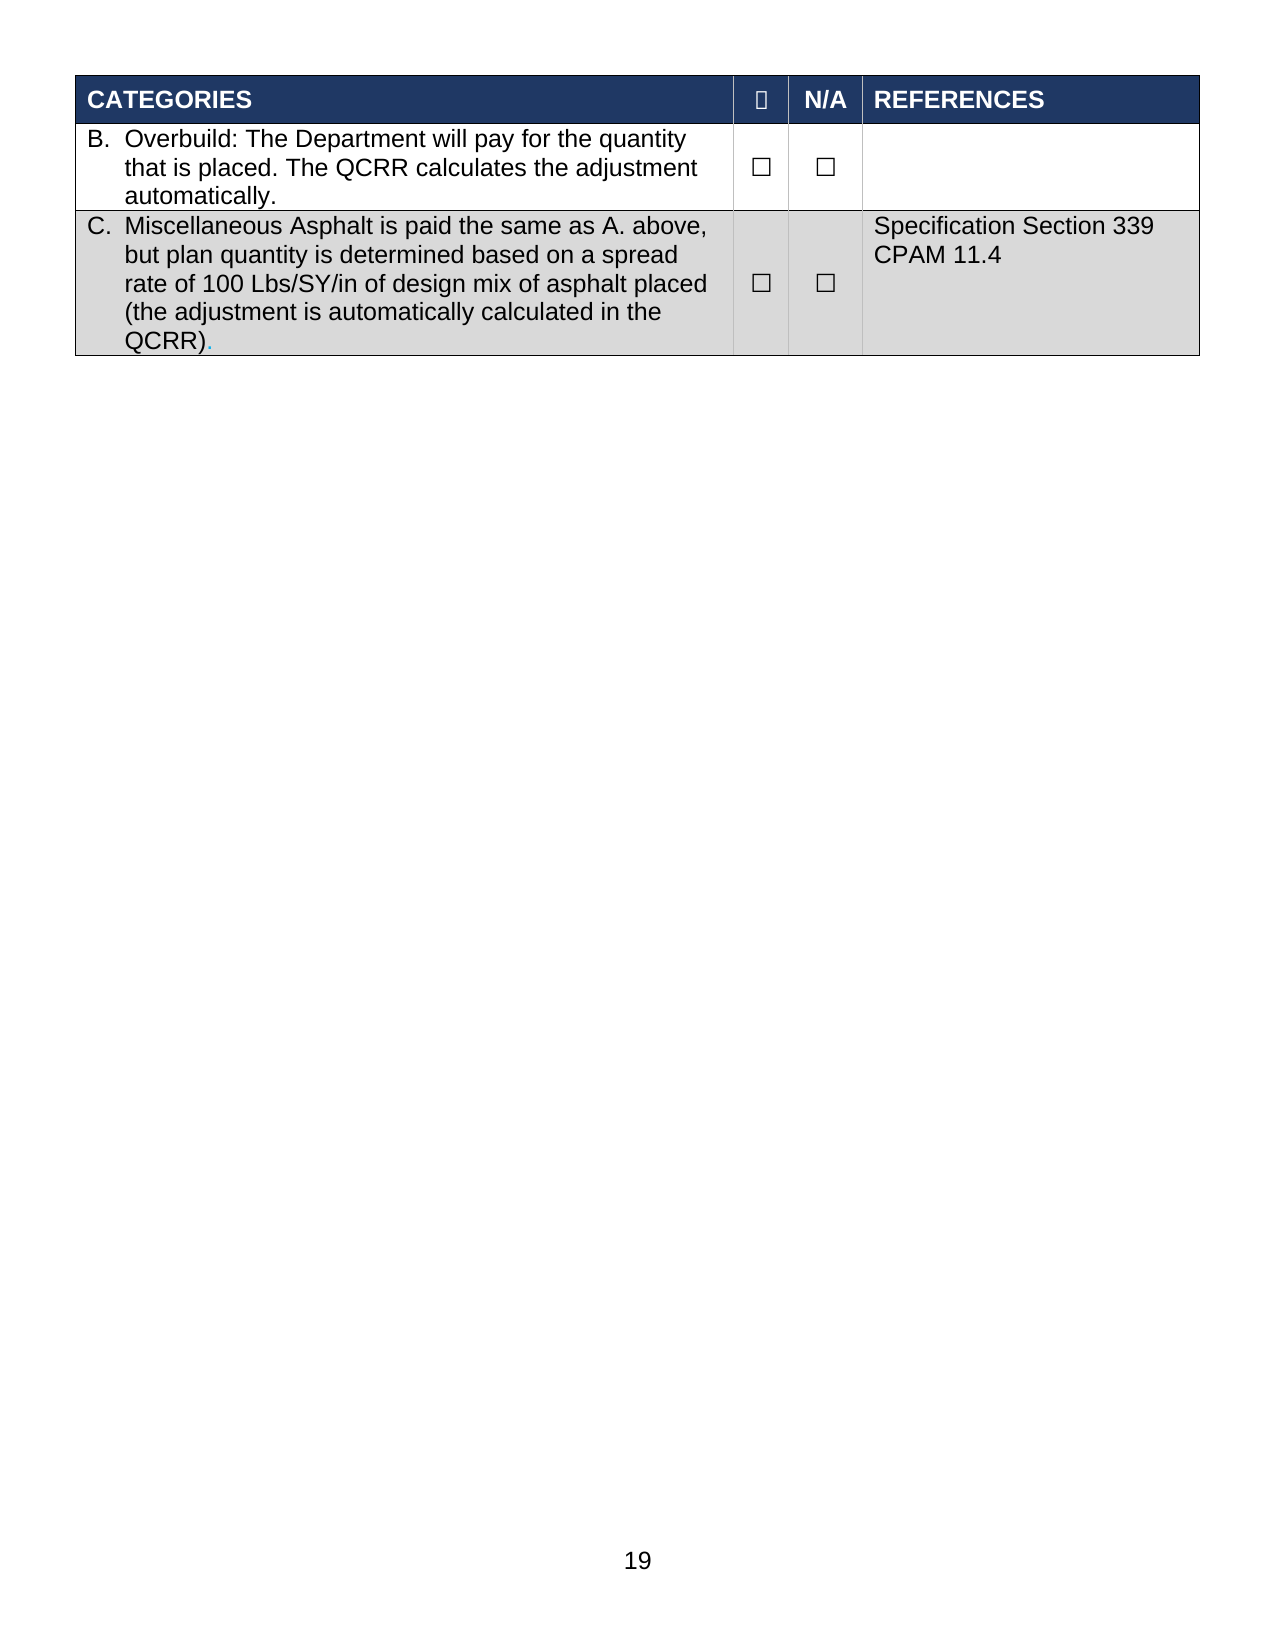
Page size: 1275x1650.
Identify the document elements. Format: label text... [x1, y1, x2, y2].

table_header CATEGORIES [76, 76, 733, 123]
table_cell Miscellaneous Asphalt is paid the same as A. above, but plan quantity is determined based on a spread rate of 100 Lbs/SY/in of design mix of asphalt placed (the adjustment is automatically calculated in the QCRR). [76, 211, 733, 355]
table_header  [734, 76, 788, 123]
table_cell [863, 124, 1199, 210]
table_header REFERENCES [863, 76, 1199, 123]
table_cell Overbuild: The Department will pay for the quantity that is placed. The QCRR calculates the adjustment automatically. [76, 124, 733, 210]
table_header N/A [789, 76, 862, 123]
table_cell Specification Section 339 CPAM 11.4 [863, 211, 1199, 355]
